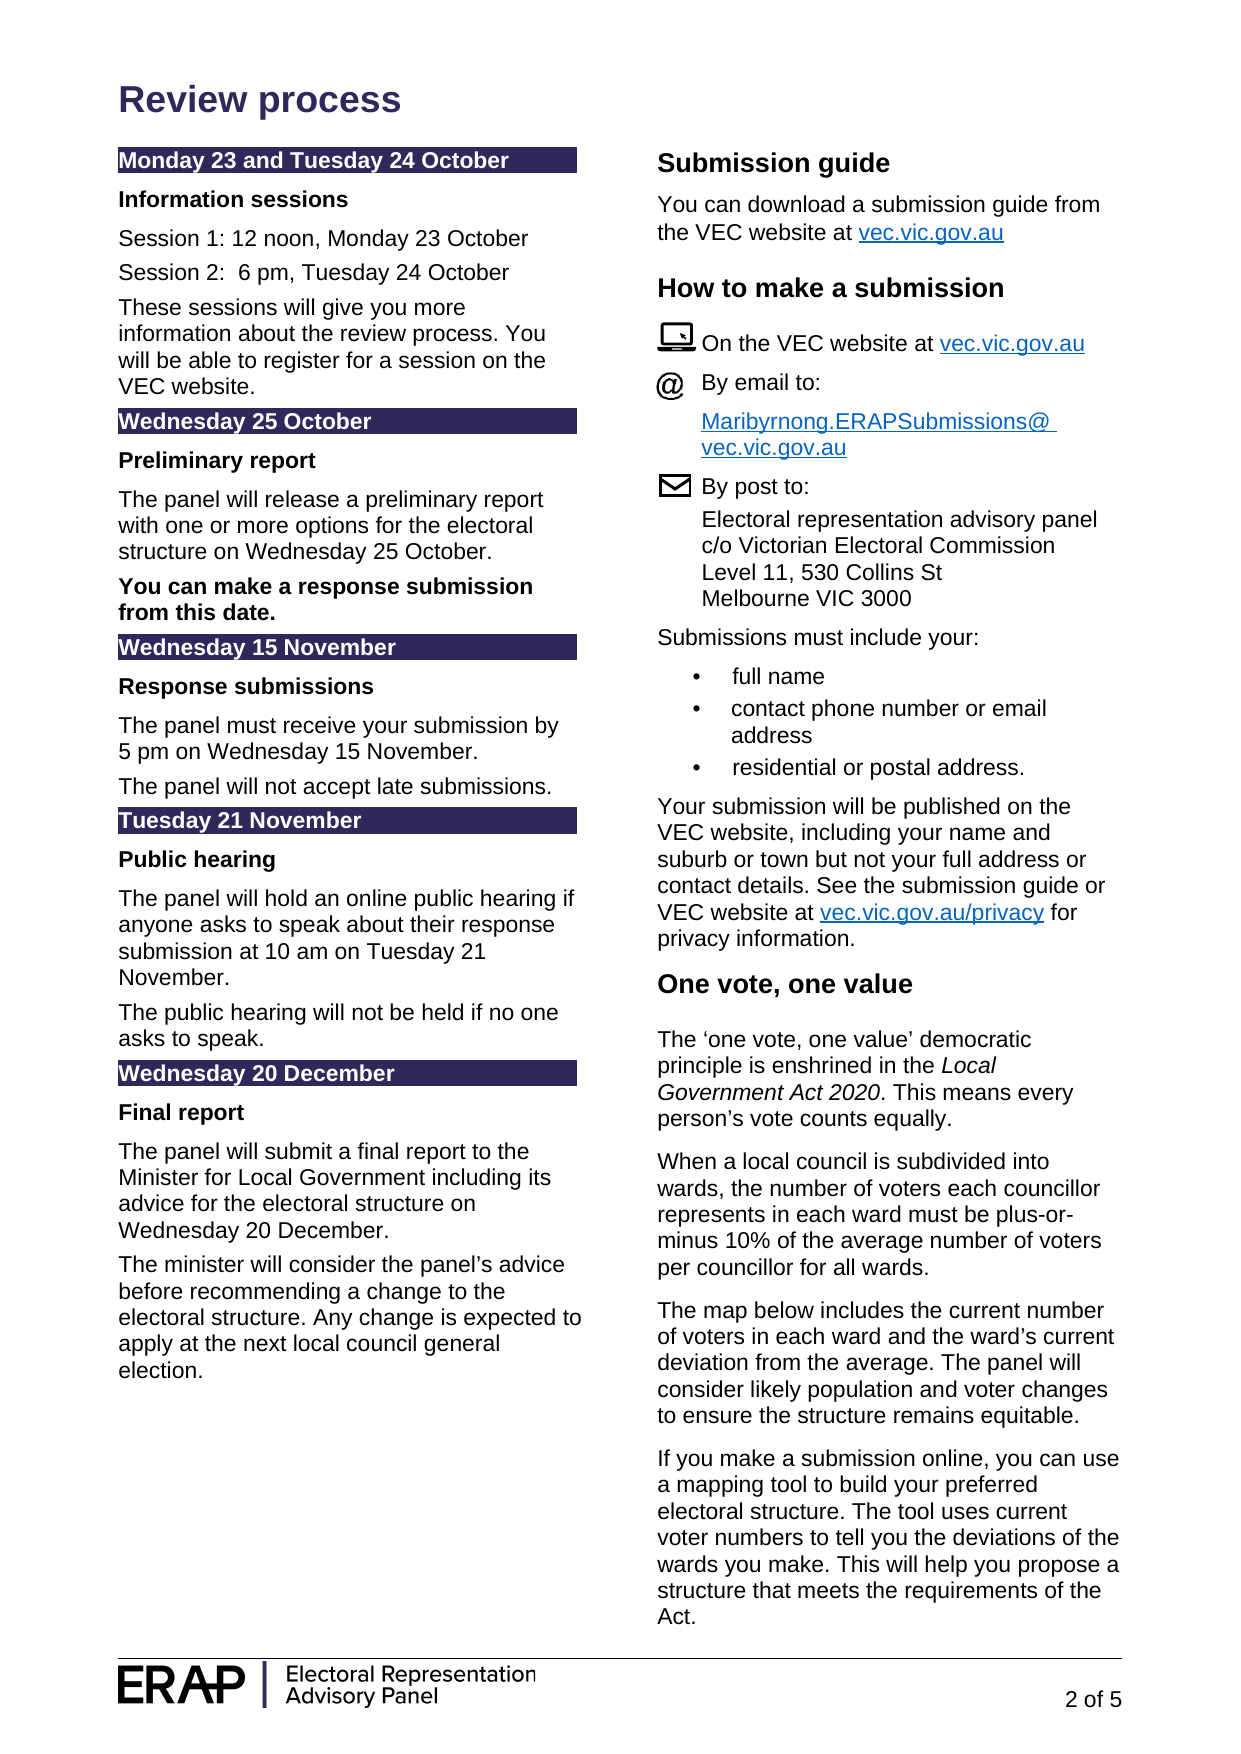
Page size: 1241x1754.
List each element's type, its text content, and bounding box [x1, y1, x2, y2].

picture [118, 1661, 536, 1708]
subtitle Wednesday 25 October [118, 408, 577, 434]
text The panel will submit a final report to the Minister for Local Government including its advice for the electoral structure on Wednesday 20 December. [118, 1138, 583, 1243]
text The map below includes the current number of voters in each ward and the ward’s current deviation from the average. The panel will consider likely population and voter changes to ensure the structure remains equitable. [657, 1297, 1122, 1428]
subtitle Monday 23 and Tuesday 24 October [118, 147, 577, 173]
text residential or postal address. [692, 754, 1122, 781]
subtitle Review process [118, 77, 1122, 120]
text The panel will release a preliminary report with one or more options for the electoral structure on Wednesday 25 October. [118, 486, 583, 564]
subtitle Submission guide [657, 147, 1122, 178]
text You can download a submission guide from the VEC website at vec.vic.gov.au [657, 191, 1122, 245]
text On the VEC website at vec.vic.gov.au [701, 330, 1122, 357]
text contact phone number or email address [692, 695, 1122, 748]
subtitle Public hearing [118, 846, 583, 873]
text Electoral representation advisory panel c/o Victorian Electoral Commission Level 11, 530 Collins St Melbourne VIC 3000 [701, 506, 1122, 611]
picture [653, 370, 687, 401]
subtitle Wednesday 15 November [118, 634, 577, 660]
subtitle Response submissions [118, 673, 583, 699]
text When a local council is subdivided into wards, the number of voters each councillor represents in each ward must be plus-or-minus 10% of the average number of voters per councillor for all wards. [657, 1148, 1122, 1280]
text Session 2: 6 pm, Tuesday 24 October [118, 259, 583, 286]
text The public hearing will not be held if no one asks to speak. [118, 999, 583, 1052]
subtitle Preliminary report [118, 447, 583, 473]
subtitle Final report [118, 1099, 583, 1125]
subtitle One vote, one value [657, 968, 1122, 999]
text The panel will hold an online public hearing if anyone asks to speak about their response submission at 10 am on Tuesday 21 November. [118, 885, 583, 991]
subtitle Tuesday 21 November [118, 807, 577, 834]
subtitle Wednesday 20 December [118, 1060, 577, 1086]
text By email to: [701, 369, 1122, 396]
text Maribyrnong.ERAPSubmissions@ vec.vic.gov.au [701, 408, 1122, 461]
text If you make a submission online, you can use a mapping tool to build your preferred electoral structure. The tool uses current voter numbers to tell you the deviations of the wards you make. This will help you propose a structure that meets the requirements of the Act. [657, 1445, 1122, 1629]
text The ‘one vote, one value’ democratic principle is enshrined in the Local Government Act 2020. This means every person’s vote counts equally. [657, 1026, 1122, 1132]
text full name [692, 663, 1122, 689]
text Session 1: 12 noon, Monday 23 October [118, 225, 583, 251]
text The panel will not accept late submissions. [118, 773, 583, 799]
text You can make a response submission from this date. [118, 573, 583, 626]
subtitle How to make a submission [657, 272, 1122, 303]
text By post to: [701, 473, 1122, 499]
text Submissions must include your: [657, 624, 1122, 650]
text The panel must receive your submission by 5 pm on Wednesday 15 November. [118, 712, 583, 764]
text Your submission will be published on the VEC website, including your name and suburb or town but not your full address or contact details. See the submission guide or VEC website at vec.vic.gov.au/privacy for privacy information. [657, 793, 1122, 951]
text These sessions will give you more information about the review process. You will be able to register for a session on the VEC website. [118, 294, 583, 399]
text The minister will consider the panel’s advice before recommending a change to the electoral structure. Any change is expected to apply at the next local council general election. [118, 1251, 583, 1383]
subtitle Information sessions [118, 186, 583, 212]
